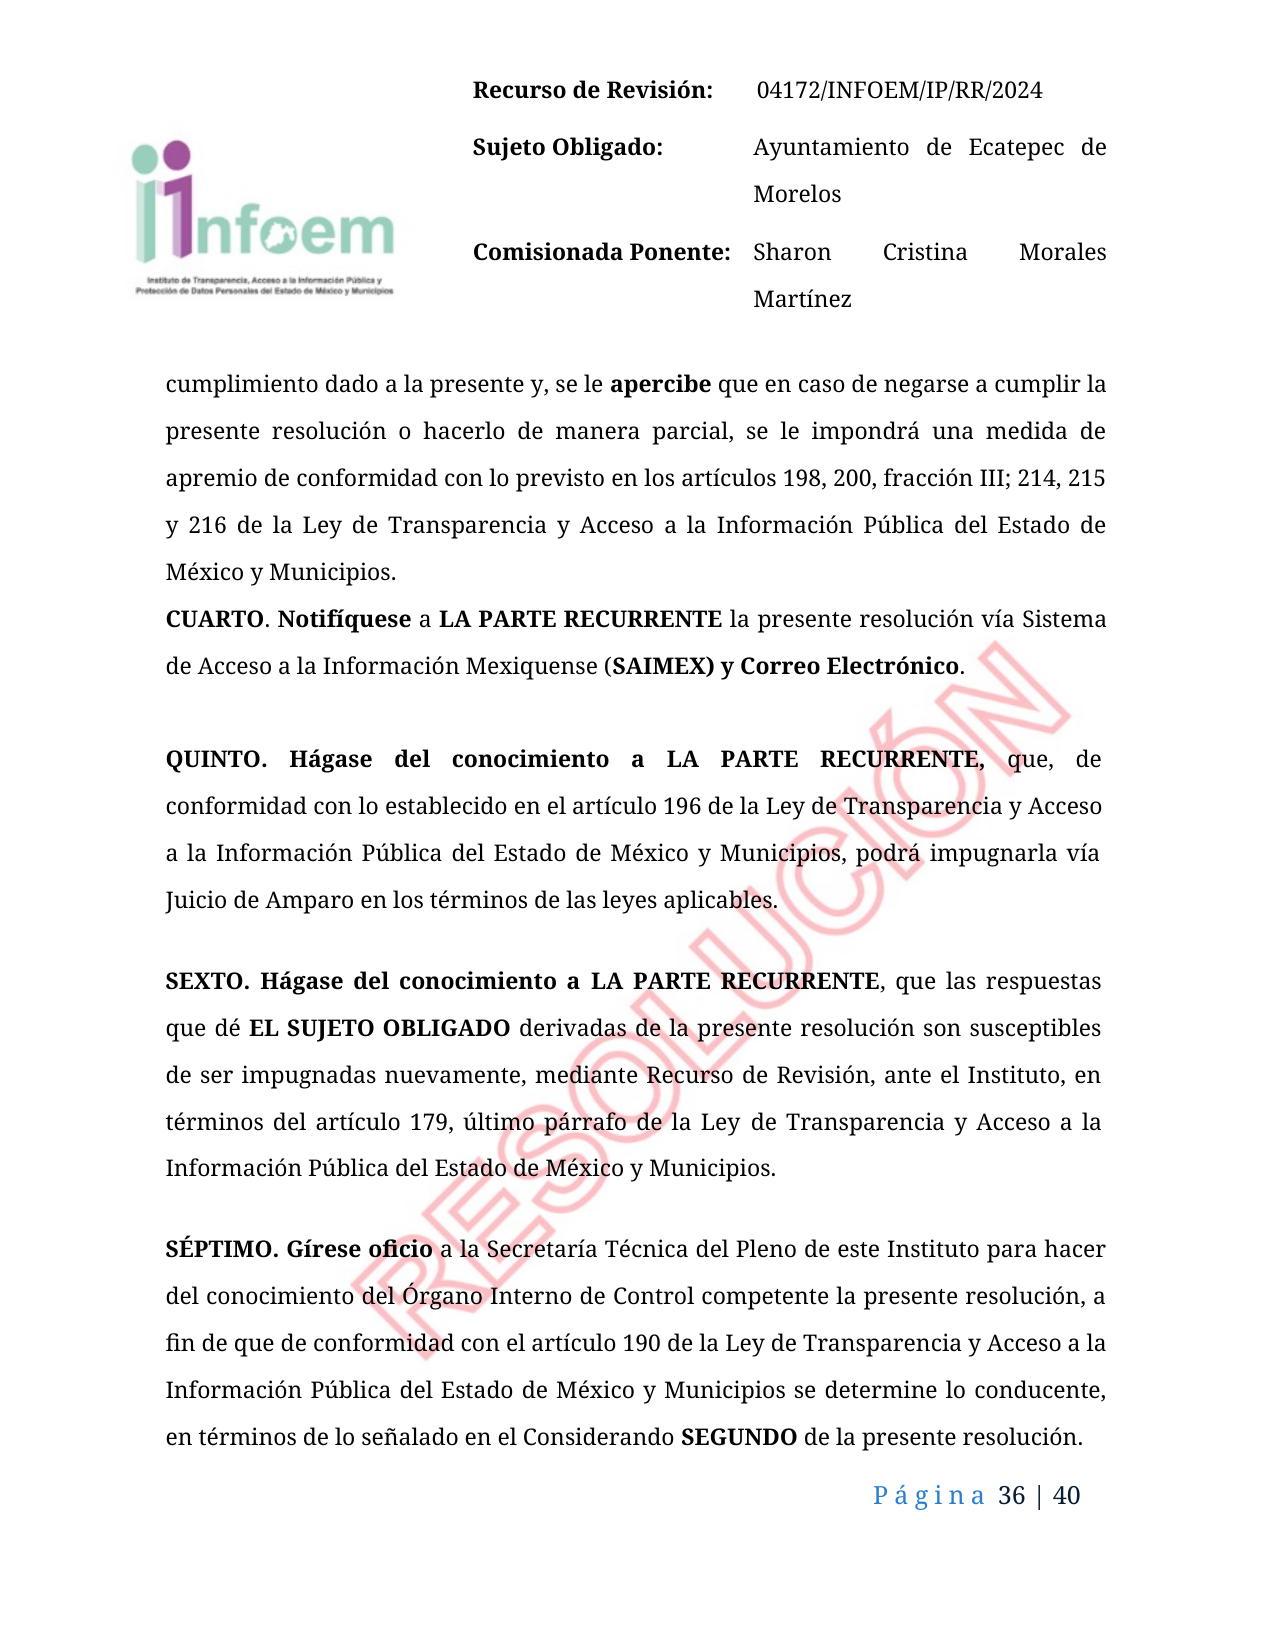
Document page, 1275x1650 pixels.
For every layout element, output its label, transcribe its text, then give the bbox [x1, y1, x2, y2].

text SEXTO. Hágase del conocimiento a LA PARTE RECURRENTE, que las respuestas que dé EL SUJETO OBLIGADO derivadas de la presente resolución son susceptibles de ser impugnadas nuevamente, mediante Recurso de Revisión, ante el Instituto, en términos del artículo 179, último párrafo de la Ley de Transparencia y Acceso a la Información Pública del Estado de México y Municipios. [165, 965, 1102, 1184]
text QUINTO. Hágase del conocimiento a LA PARTE RECURRENTE, que, de conformidad con lo establecido en el artículo 196 de la Ley de Transparencia y Acceso a la Información Pública del Estado de México y Municipios, podrá impugnarla vía Juicio de Amparo en los términos de las leyes aplicables. [165, 743, 1102, 915]
text CUARTO. Notifíquese a LA PARTE RECURRENTE la presente resolución vía Sistema de Acceso a la Información Mexiquense (SAIMEX) y Correo Electrónico. [165, 603, 1107, 681]
text SÉPTIMO. Gírese oficio a la Secretaría Técnica del Pleno de este Instituto para hacer del conocimiento del Órgano Interno de Control competente la presente resolución, a fin de que de conformidad con el artículo 190 de la Ley de Transparencia y Acceso a la Información Pública del Estado de México y Municipios se determine lo conducente, en términos de lo señalado en el Considerando SEGUNDO de la presente resolución. [165, 1233, 1107, 1452]
picture [2, 76, 1275, 1650]
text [165, 368, 1107, 587]
